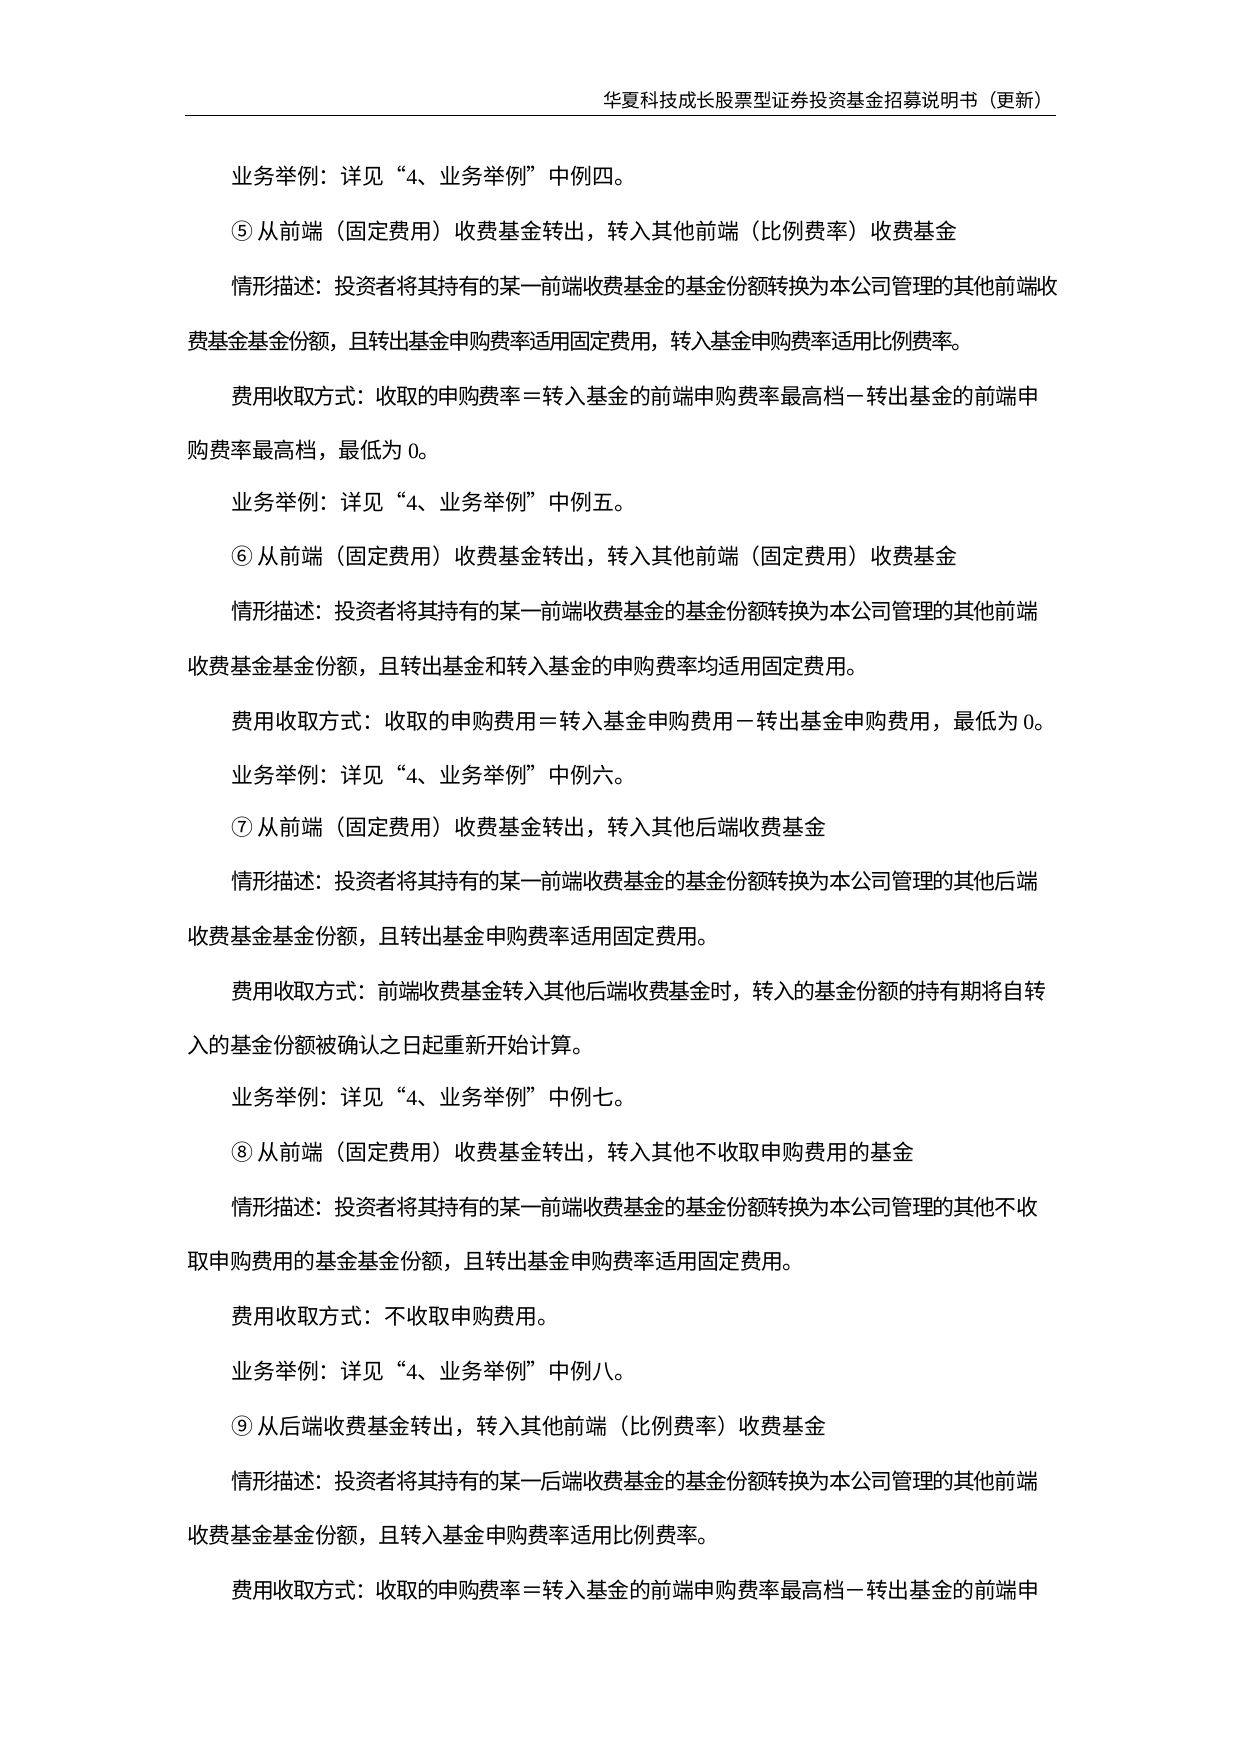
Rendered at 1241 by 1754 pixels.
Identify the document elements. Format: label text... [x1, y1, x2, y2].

text 情形描述：投资者将其持有的某一前端收费基金的基金份额转换为本公司管理的其他后端收费基金基金份额，且转出基金申购费率适用固定费用。 [187, 864, 1054, 951]
text ⑦从前端（固定费用）收费基金转出，转入其他后端收费基金 [231, 813, 1115, 841]
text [187, 1573, 1054, 1605]
text 情形描述：投资者将其持有的某一后端收费基金的基金份额转换为本公司管理的其他前端收费基金基金份额，且转入基金申购费率适用比例费率。 [187, 1464, 1054, 1550]
text 费用收取方式：不收取申购费用。 [231, 1299, 1115, 1331]
text 业务举例：详见“4、业务举例”中例八。 [231, 1354, 1115, 1386]
text 情形描述：投资者将其持有的某一前端收费基金的基金份额转换为本公司管理的其他前端收费基金基金份额，且转出基金申购费率适用固定费用，转入基金申购费率适用比例费率。 [187, 269, 1064, 356]
text 业务举例：详见“4、业务举例”中例五。 [231, 488, 1115, 516]
text 业务举例：详见“4、业务举例”中例四。 [231, 159, 1115, 191]
text 费用收取方式：前端收费基金转入其他后端收费基金时，转入的基金份额的持有期将自转入的基金份额被确认之日起重新开始计算。 [187, 974, 1054, 1060]
text 费用收取方式：收取的申购费用＝转入基金申购费用－转出基金申购费用，最低为0。业务举例：详见“4、业务举例”中例六。 [231, 704, 1053, 790]
text 情形描述：投资者将其持有的某一前端收费基金的基金份额转换为本公司管理的其他不收取申购费用的基金基金份额，且转出基金申购费率适用固定费用。 [187, 1189, 1054, 1276]
text ⑥从前端（固定费用）收费基金转出，转入其他前端（固定费用）收费基金 [231, 539, 1115, 571]
text ⑧从前端（固定费用）收费基金转出，转入其他不收取申购费用的基金 [231, 1134, 1115, 1166]
text ⑨从后端收费基金转出，转入其他前端（比例费率）收费基金 [231, 1409, 1115, 1441]
text 业务举例：详见“4、业务举例”中例七。 [231, 1083, 1115, 1111]
text 费用收取方式：收取的申购费率＝转入基金的前端申购费率最高档－转出基金的前端申购费率最高档，最低为0。 [187, 379, 1054, 465]
text ⑤从前端（固定费用）收费基金转出，转入其他前端（比例费率）收费基金 [231, 214, 1115, 246]
text 情形描述：投资者将其持有的某一前端收费基金的基金份额转换为本公司管理的其他前端收费基金基金份额，且转出基金和转入基金的申购费率均适用固定费用。 [187, 594, 1054, 681]
